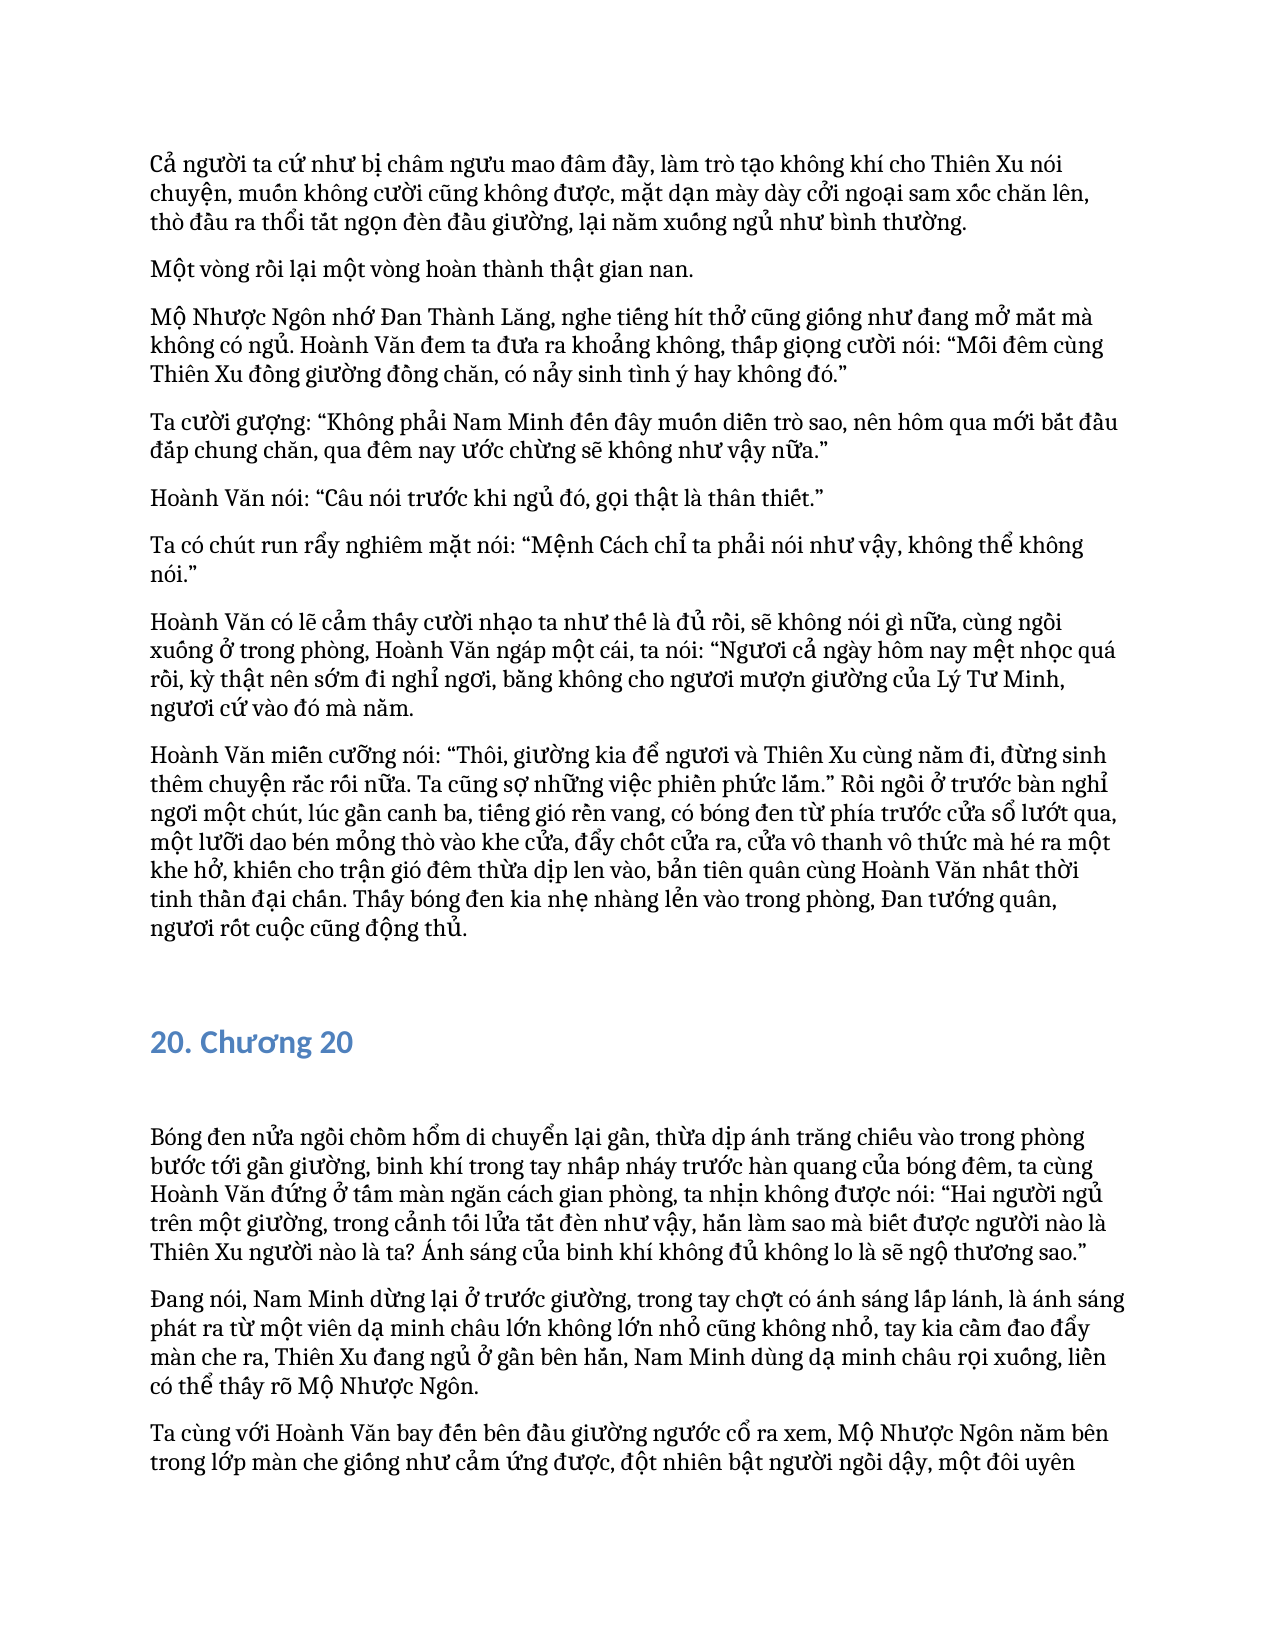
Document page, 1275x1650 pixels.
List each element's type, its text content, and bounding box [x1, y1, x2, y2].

text Mộ Nhược Ngôn nhớ Đan Thành Lăng, nghe tiếng hít thở cũng giống như đang mở mắt mà không có ngủ. Hoành Văn đem ta đưa ra khoảng không, thấp giọng cười nói: “Mỗi đêm cùng Thiên Xu đồng giường đồng chăn, có nảy sinh tình ý hay không đó.” [150, 302, 1125, 389]
text Hoành Văn có lẽ cảm thấy cười nhạo ta như thế là đủ rồi, sẽ không nói gì nữa, cùng ngồi xuống ở trong phòng, Hoành Văn ngáp một cái, ta nói: “Ngươi cả ngày hôm nay mệt nhọc quá rồi, kỳ thật nên sớm đi nghỉ ngơi, bằng không cho ngươi mượn giường của Lý Tư Minh, ngươi cứ vào đó mà nằm. [150, 607, 1125, 722]
text Bóng đen nửa ngồi chồm hổm di chuyển lại gần, thừa dịp ánh trăng chiếu vào trong phòng bước tới gần giường, binh khí trong tay nhấp nháy trước hàn quang của bóng đêm, ta cùng Hoành Văn đứng ở tấm màn ngăn cách gian phòng, ta nhịn không được nói: “Hai người ngủ trên một giường, trong cảnh tối lửa tắt đèn như vậy, hắn làm sao mà biết được người nào là Thiên Xu người nào là ta? Ánh sáng của binh khí không đủ không lo là sẽ ngộ thương sao.” [150, 1065, 1125, 1267]
text Một vòng rồi lại một vòng hoàn thành thật gian nan. [150, 255, 1125, 284]
text Ta cười gượng: “Không phải Nam Minh đến đây muốn diễn trò sao, nên hôm qua mới bắt đầu đắp chung chăn, qua đêm nay ước chừng sẽ không như vậy nữa.” [150, 407, 1125, 465]
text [150, 1419, 1125, 1477]
text Cả người ta cứ như bị châm ngưu mao đâm đầy, làm trò tạo không khí cho Thiên Xu nói chuyện, muốn không cười cũng không được, mặt dạn mày dày cởi ngoại sam xốc chăn lên, thò đầu ra thổi tắt ngọn đèn đầu giường, lại nằm xuống ngủ như bình thường. [150, 150, 1125, 236]
text Đang nói, Nam Minh dừng lại ở trước giường, trong tay chợt có ánh sáng lấp lánh, là ánh sáng phát ra từ một viên dạ minh châu lớn không lớn nhỏ cũng không nhỏ, tay kia cầm đao đẩy màn che ra, Thiên Xu đang ngủ ở gần bên hắn, Nam Minh dùng dạ minh châu rọi xuống, liền có thể thấy rõ Mộ Nhược Ngôn. [150, 1285, 1125, 1400]
text Hoành Văn miễn cưỡng nói: “Thôi, giường kia để ngươi và Thiên Xu cùng nằm đi, đừng sinh thêm chuyện rắc rối nữa. Ta cũng sợ những việc phiền phức lắm.” Rồi ngồi ở trước bàn nghỉ ngơi một chút, lúc gần canh ba, tiếng gió rền vang, có bóng đen từ phía trước cửa sổ lướt qua, một lưỡi dao bén mỏng thò vào khe cửa, đẩy chốt cửa ra, cửa vô thanh vô thức mà hé ra một khe hở, khiến cho trận gió đêm thừa dịp len vào, bản tiên quân cùng Hoành Văn nhất thời tinh thần đại chấn. Thấy bóng đen kia nhẹ nhàng lẻn vào trong phòng, Đan tướng quân, ngươi rốt cuộc cũng động thủ. [150, 741, 1125, 1000]
text Ta có chút run rẩy nghiêm mặt nói: “Mệnh Cách chỉ ta phải nói như vậy, không thể không nói.” [150, 531, 1125, 589]
subtitle 20. Chương 20 [150, 1021, 1125, 1062]
text Hoành Văn nói: “Câu nói trước khi ngủ đó, gọi thật là thân thiết.” [150, 484, 1125, 512]
